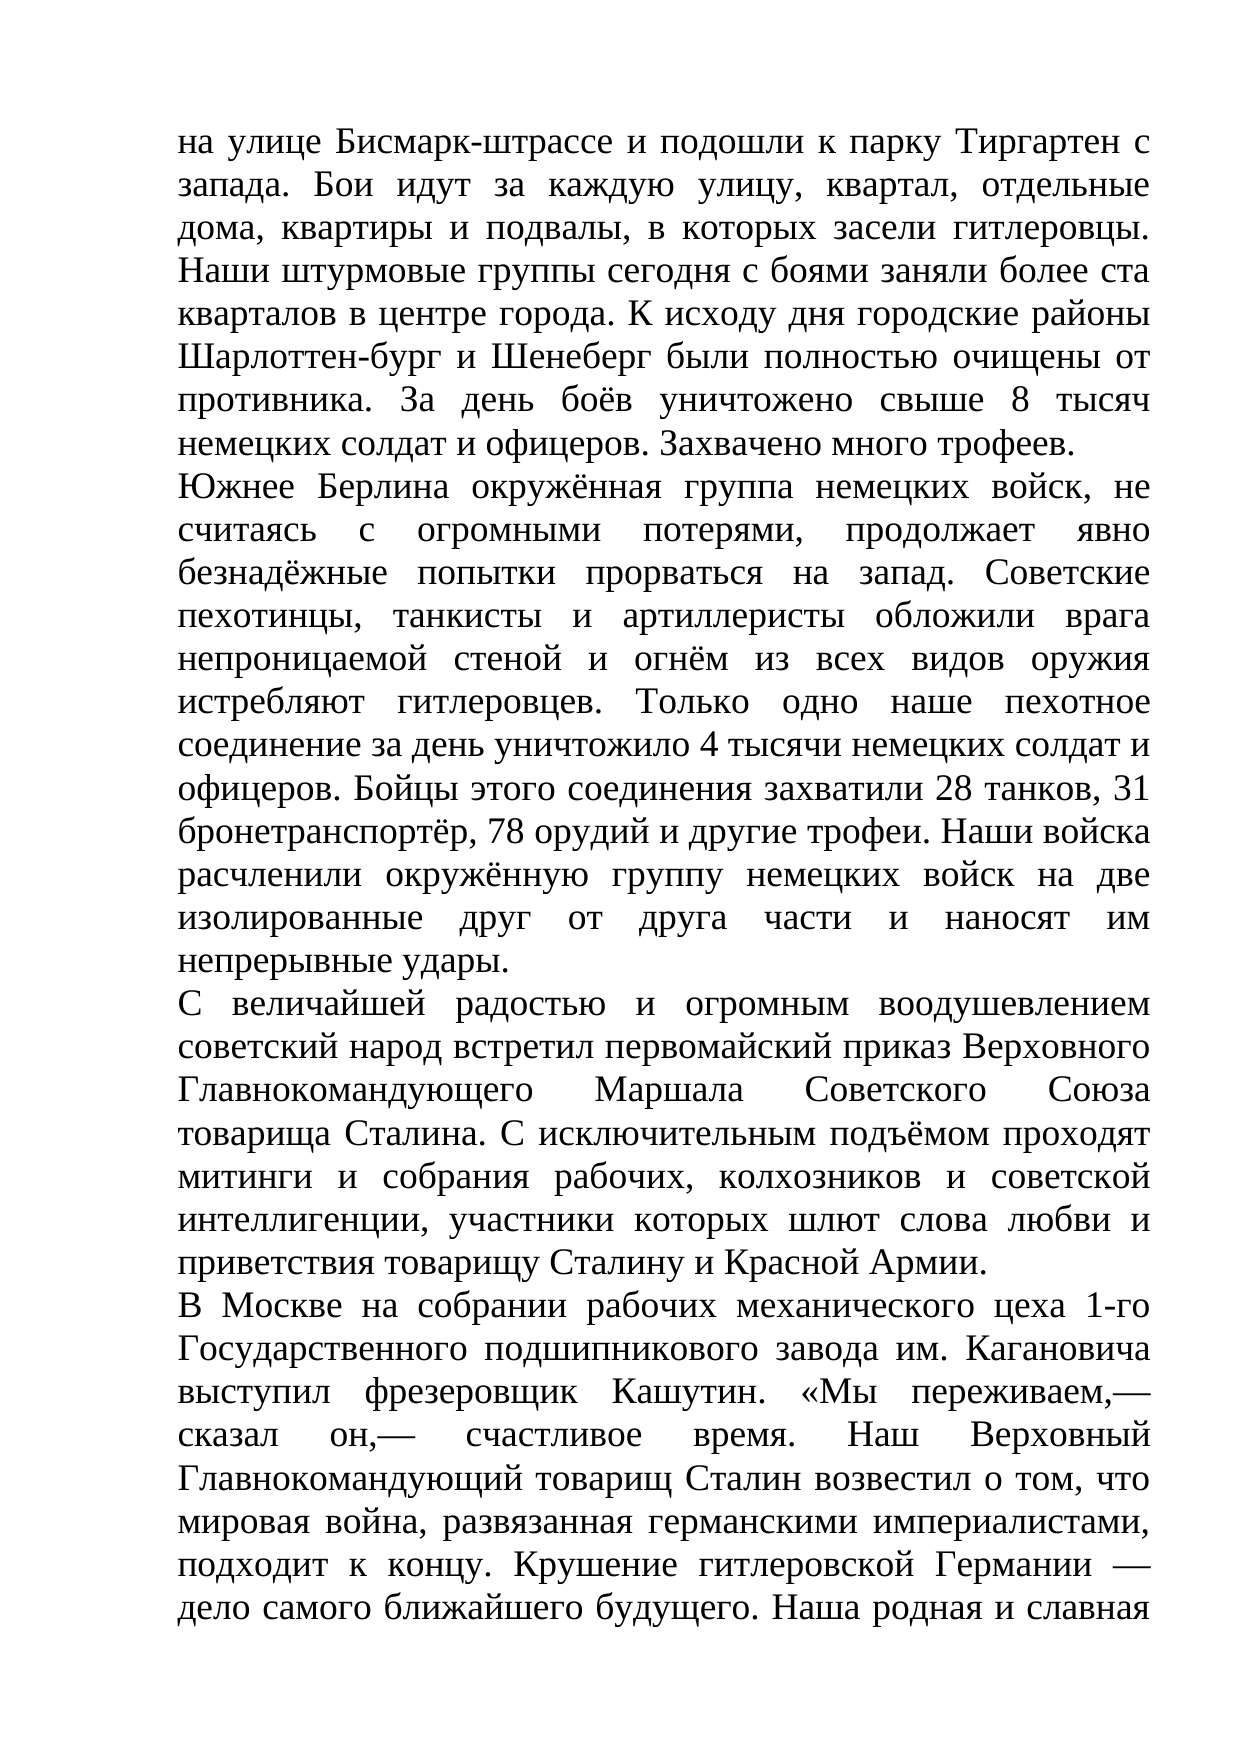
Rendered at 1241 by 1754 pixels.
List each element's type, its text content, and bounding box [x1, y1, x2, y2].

text Южнее Берлина окружённая группа немецких войск, не считаясь с огромными потерями, продолжает явно безнадёжные попытки прорваться на запад. Советские пехотинцы, танкисты и артиллеристы обложили врага непроницаемой стеной и огнём из всех видов оружия истребляют гитлеровцев. Только одно наше пехотное соединение за день уничтожило 4 тысячи немецких солдат и офицеров. Бойцы этого соединения захватили 28 танков, 31 бронетранспортёр, 78 орудий и другие трофеи. Наши войска расчленили окружённую группу немецких войск на две изолированные друг от друга части и наносят им непрерывные удары. [177, 463, 1152, 981]
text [177, 1282, 1152, 1627]
text С величайшей радостью и огромным воодушевлением советский народ встретил первомайский приказ Верховного Главнокомандующего Маршала Советского Союза товарища Сталина. С исключительным подъёмом проходят митинги и собрания рабочих, колхозников и советской интеллигенции, участники которых шлют слова любви и приветствия товарищу Сталину и Красной Армии. [177, 981, 1152, 1282]
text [177, 118, 1152, 463]
